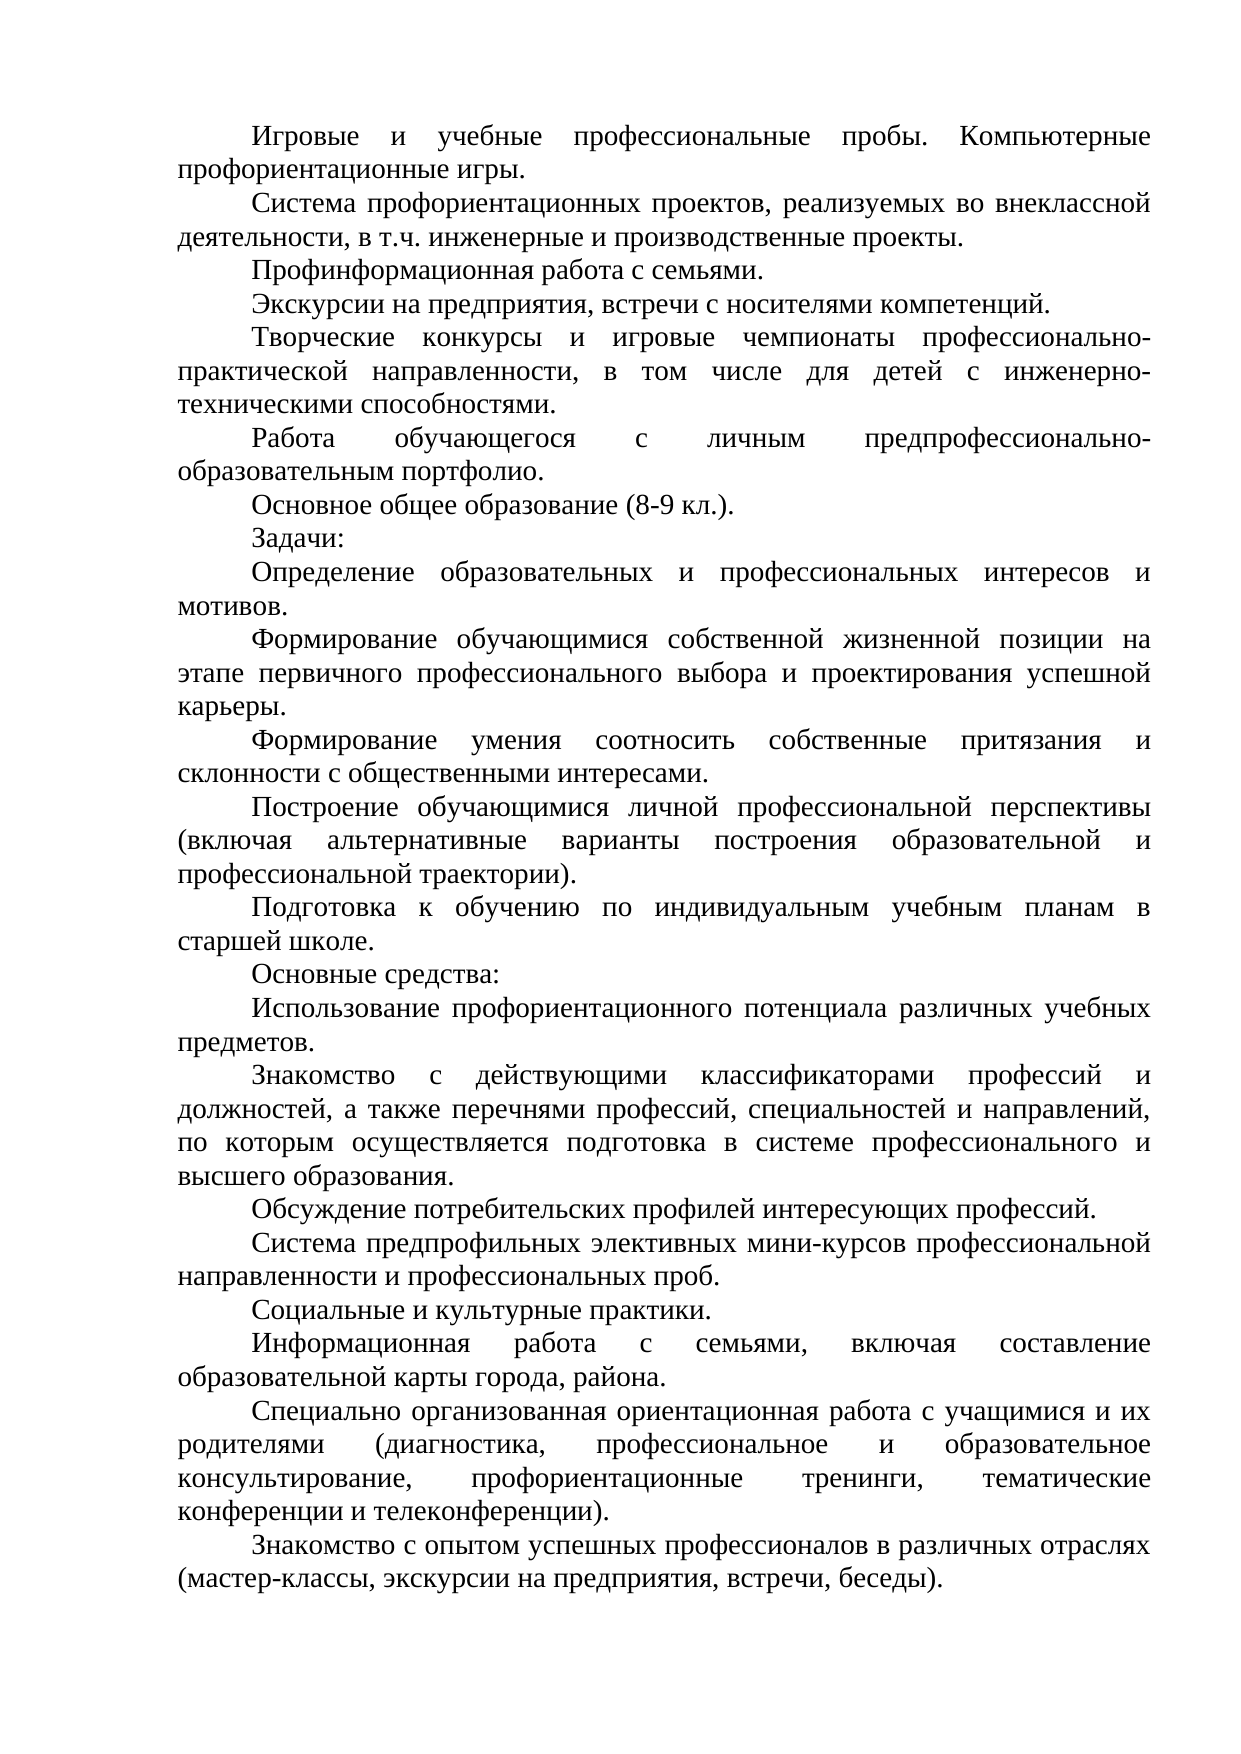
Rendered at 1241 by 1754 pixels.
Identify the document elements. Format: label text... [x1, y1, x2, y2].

text Специально организованная ориентационная работа с учащимися и их родителями (диагностика, профессиональное и образовательное консультирование, профориентационные тренинги, тематические конференции и телеконференции). [177, 1393, 1152, 1527]
text Система профориентационных проектов, реализуемых во внеклассной деятельности, в т.ч. инженерные и производственные проекты. [177, 185, 1152, 252]
text Творческие конкурсы и игровые чемпионаты профессионально-практической направленности, в том числе для детей с инженерно-техническими способностями. [177, 319, 1152, 420]
text Знакомство с опытом успешных профессионалов в различных отраслях (мастер-классы, экскурсии на предприятия, встречи, беседы). [177, 1527, 1152, 1594]
text Основные средства: [177, 957, 1152, 990]
text Основное общее образование (8-9 кл.). [177, 487, 1152, 521]
text Работа обучающегося с личным предпрофессионально-образовательным портфолио. [177, 420, 1152, 487]
text Формирование умения соотносить собственные притязания и склонности с общественными интересами. [177, 722, 1152, 789]
text Экскурсии на предприятия, встречи с носителями компетенций. [177, 286, 1152, 319]
text Задачи: [177, 521, 1152, 554]
text Использование профориентационного потенциала различных учебных предметов. [177, 990, 1152, 1057]
text Определение образовательных и профессиональных интересов и мотивов. [177, 554, 1152, 621]
text Информационная работа с семьями, включая составление образовательной карты города, района. [177, 1326, 1152, 1393]
text Подготовка к обучению по индивидуальным учебным планам в старшей школе. [177, 889, 1152, 957]
text Профинформационная работа с семьями. [177, 252, 1152, 286]
text Система предпрофильных элективных мини-курсов профессиональной направленности и профессиональных проб. [177, 1225, 1152, 1292]
text Обсуждение потребительских профилей интересующих профессий. [177, 1191, 1152, 1225]
text Игровые и учебные профессиональные пробы. Компьютерные профориентационные игры. [177, 118, 1152, 185]
text Социальные и культурные практики. [177, 1292, 1152, 1326]
text Формирование обучающимися собственной жизненной позиции на этапе первичного профессионального выбора и проектирования успешной карьеры. [177, 621, 1152, 722]
text Построение обучающимися личной профессиональной перспективы (включая альтернативные варианты построения образовательной и профессиональной траектории). [177, 789, 1152, 889]
text Знакомство с действующими классификаторами профессий и должностей, а также перечнями профессий, специальностей и направлений, по которым осуществляется подготовка в системе профессионального и высшего образования. [177, 1057, 1152, 1191]
